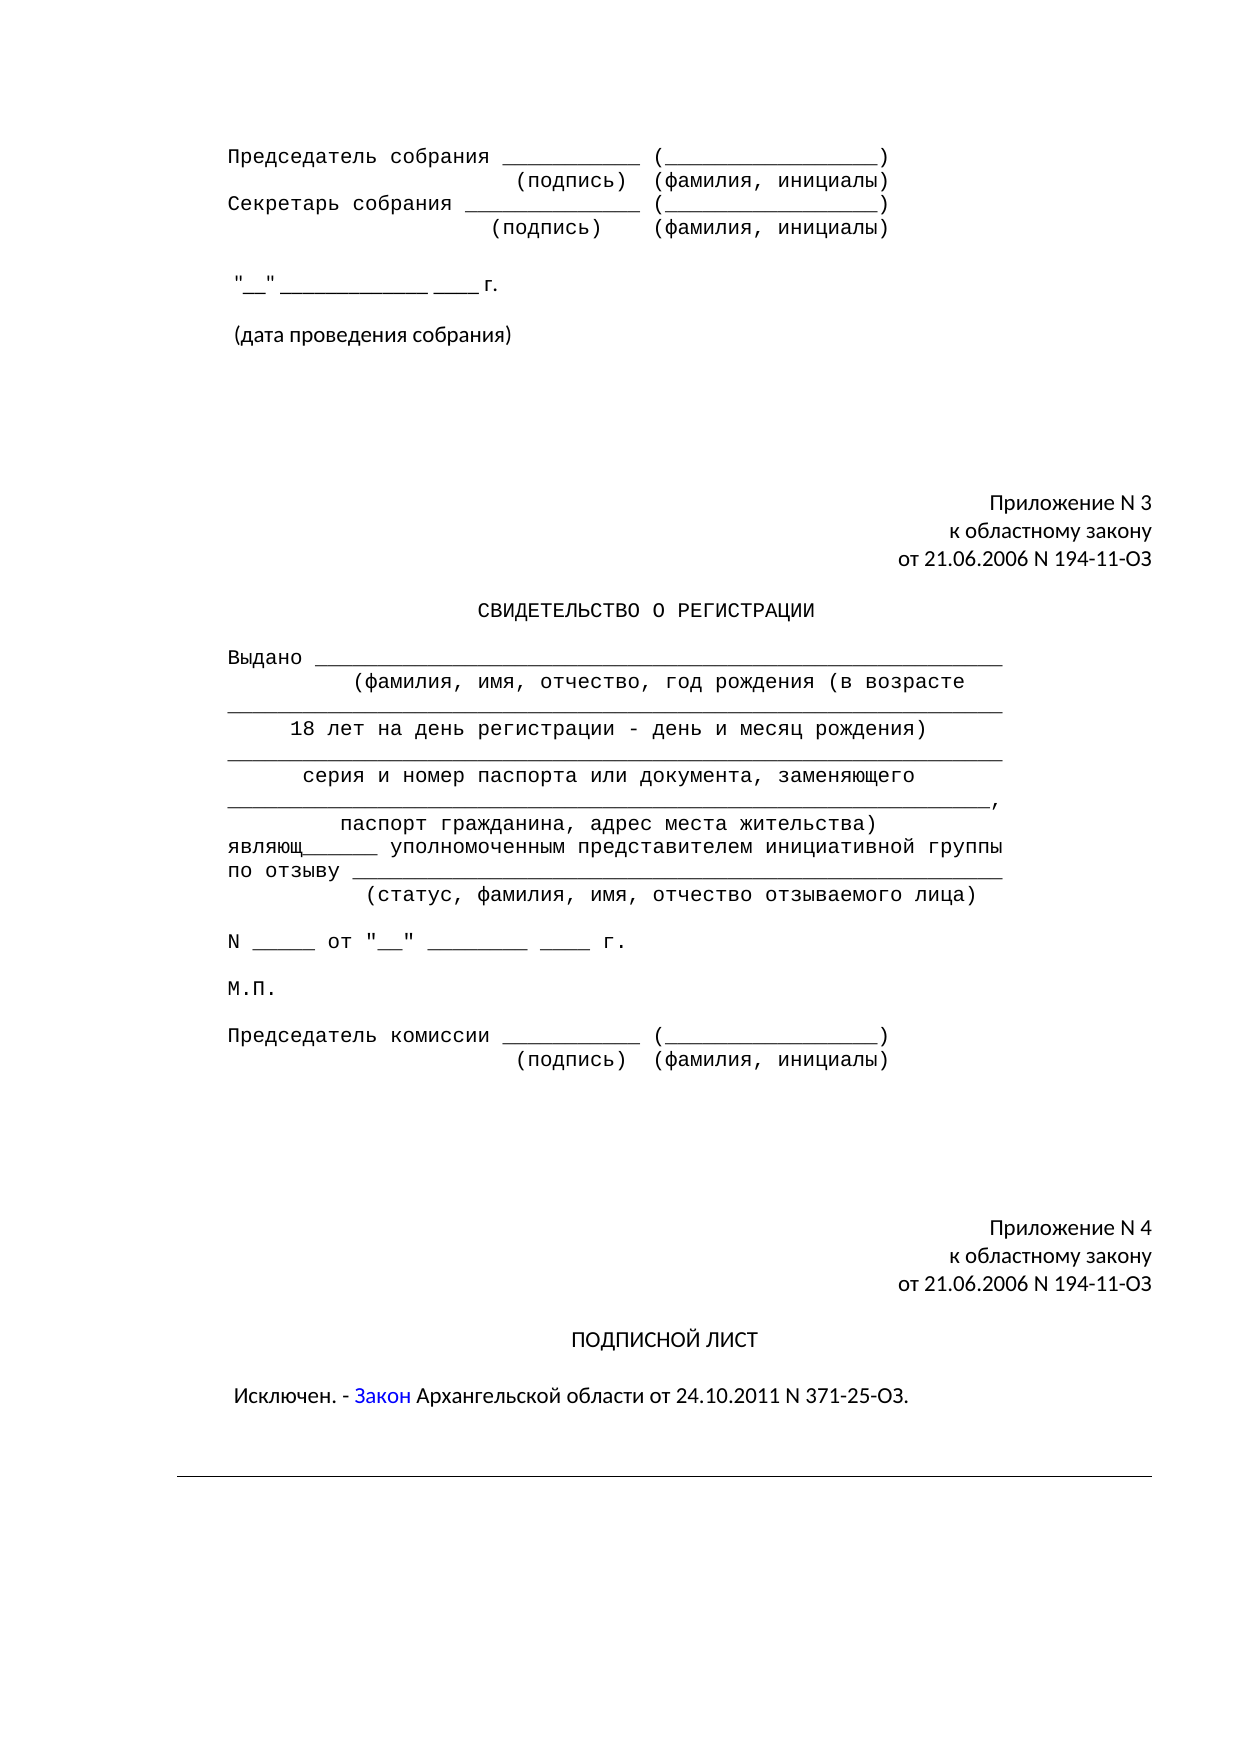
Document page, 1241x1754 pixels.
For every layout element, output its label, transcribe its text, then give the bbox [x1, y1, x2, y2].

text (подпись) (фамилия, инициалы) [177, 1049, 1152, 1073]
text (подпись) (фамилия, инициалы) [177, 217, 1152, 241]
text Председатель комиссии ___________ (_________________) [177, 1026, 1152, 1049]
text _____________________________________________________________, [177, 789, 1152, 813]
text (дата проведения собрания) [177, 320, 1152, 348]
text СВИДЕТЕЛЬСТВО О РЕГИСТРАЦИИ [177, 600, 1152, 623]
text являющ______ уполномоченным представителем инициативной группы [177, 836, 1152, 860]
text N _____ от "__" ________ ____ г. [177, 931, 1152, 954]
text 18 лет на день регистрации - день и месяц рождения) [177, 718, 1152, 742]
text серия и номер паспорта или документа, заменяющего [177, 765, 1152, 789]
text к областному закону [177, 516, 1152, 544]
text (фамилия, имя, отчество, год рождения (в возрасте [177, 671, 1152, 694]
text (статус, фамилия, имя, отчество отзываемого лица) [177, 884, 1152, 907]
text Приложение N 4 [177, 1213, 1152, 1241]
text Выдано _______________________________________________________ [177, 647, 1152, 671]
text ______________________________________________________________ [177, 694, 1152, 718]
text ______________________________________________________________ [177, 742, 1152, 765]
text по отзыву ____________________________________________________ [177, 860, 1152, 884]
text Исключен. - Закон Архангельской области от 24.10.2011 N 371-25-ОЗ. [177, 1381, 1152, 1409]
text от 21.06.2006 N 194-11-ОЗ [177, 1269, 1152, 1297]
text от 21.06.2006 N 194-11-ОЗ [177, 544, 1152, 572]
text Приложение N 3 [177, 488, 1152, 516]
text Секретарь собрания ______________ (_________________) [177, 193, 1152, 217]
text "__" _____________ ____ г. [177, 269, 1152, 297]
text ПОДПИСНОЙ ЛИСТ [177, 1325, 1152, 1353]
text паспорт гражданина, адрес места жительства) [177, 813, 1152, 836]
text Председатель собрания ___________ (_________________) [177, 146, 1152, 170]
text (подпись) (фамилия, инициалы) [177, 170, 1152, 193]
text М.П. [177, 978, 1152, 1002]
text к областному закону [177, 1241, 1152, 1269]
